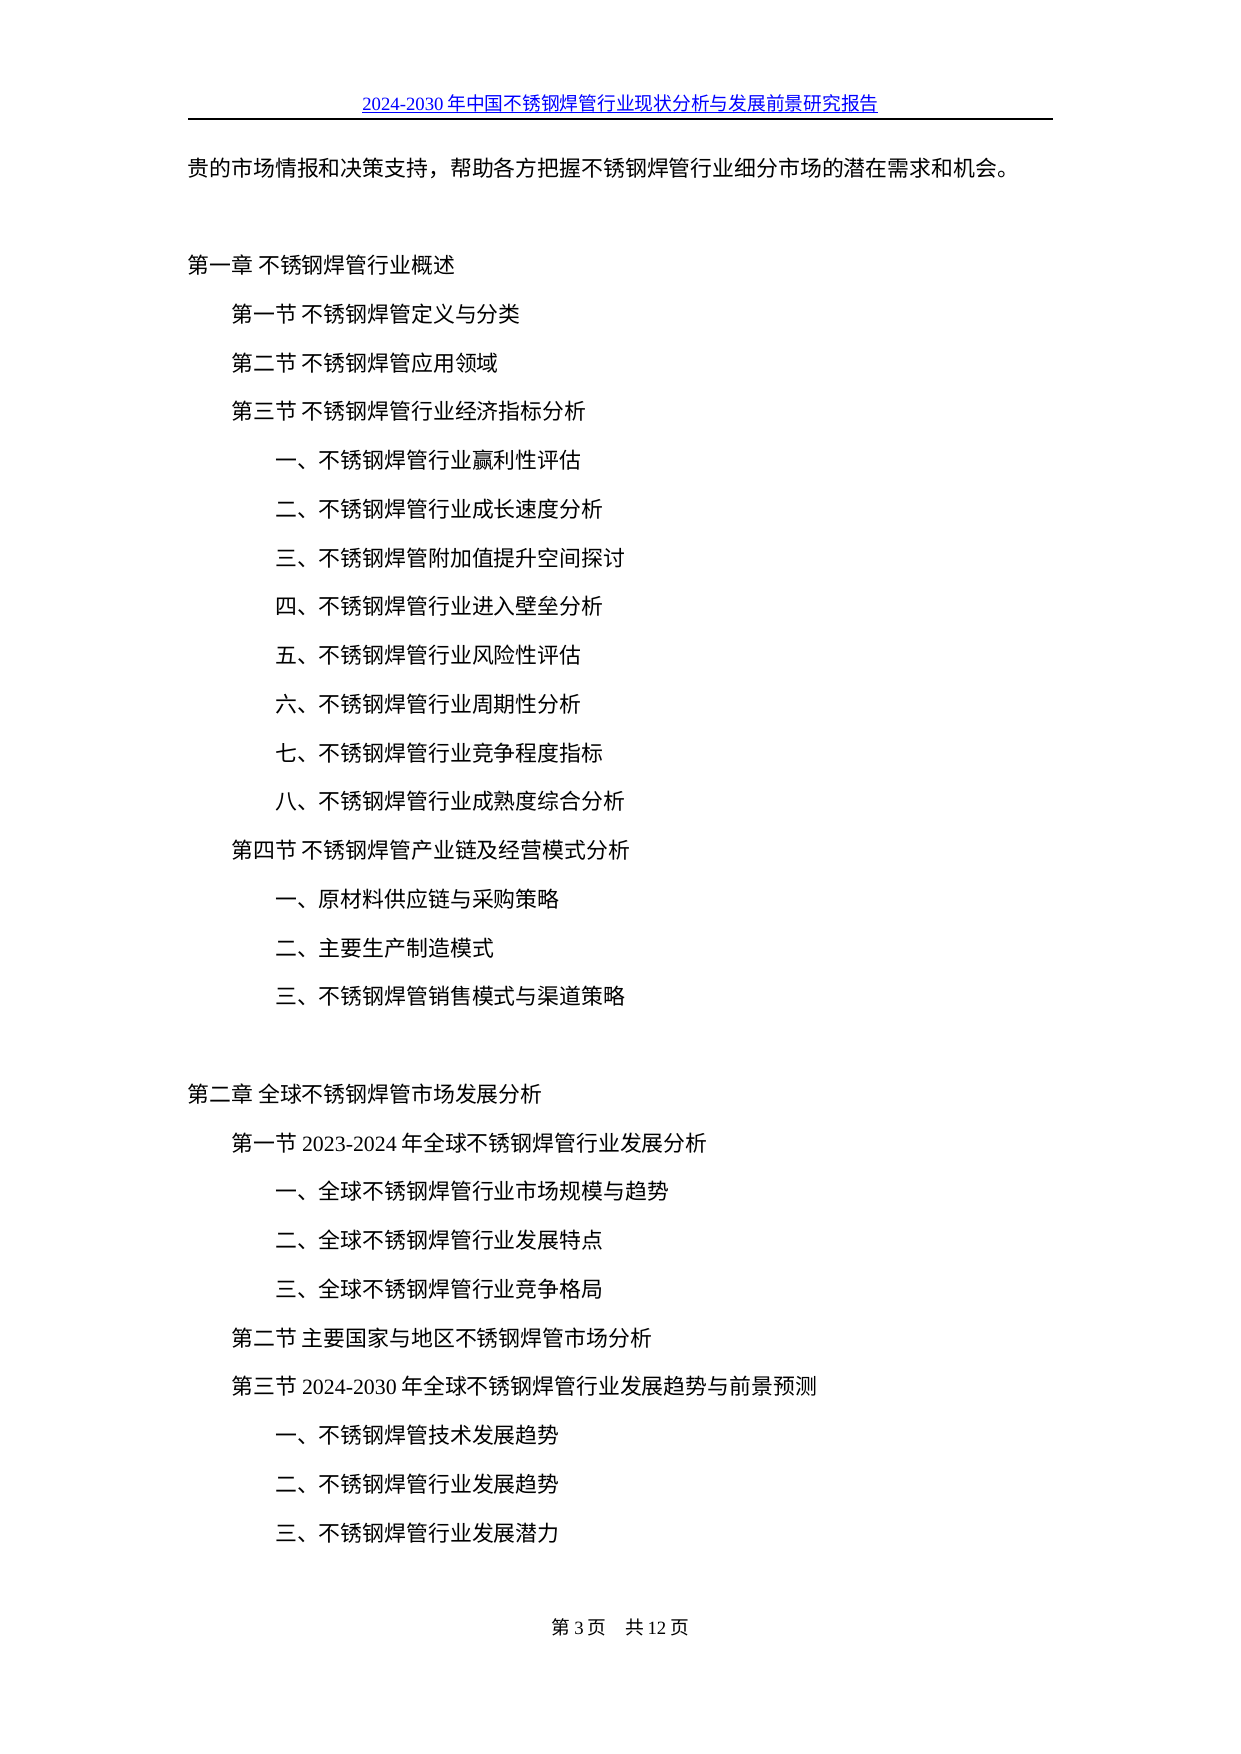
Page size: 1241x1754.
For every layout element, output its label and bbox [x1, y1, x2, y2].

text [187, 150, 1053, 1548]
